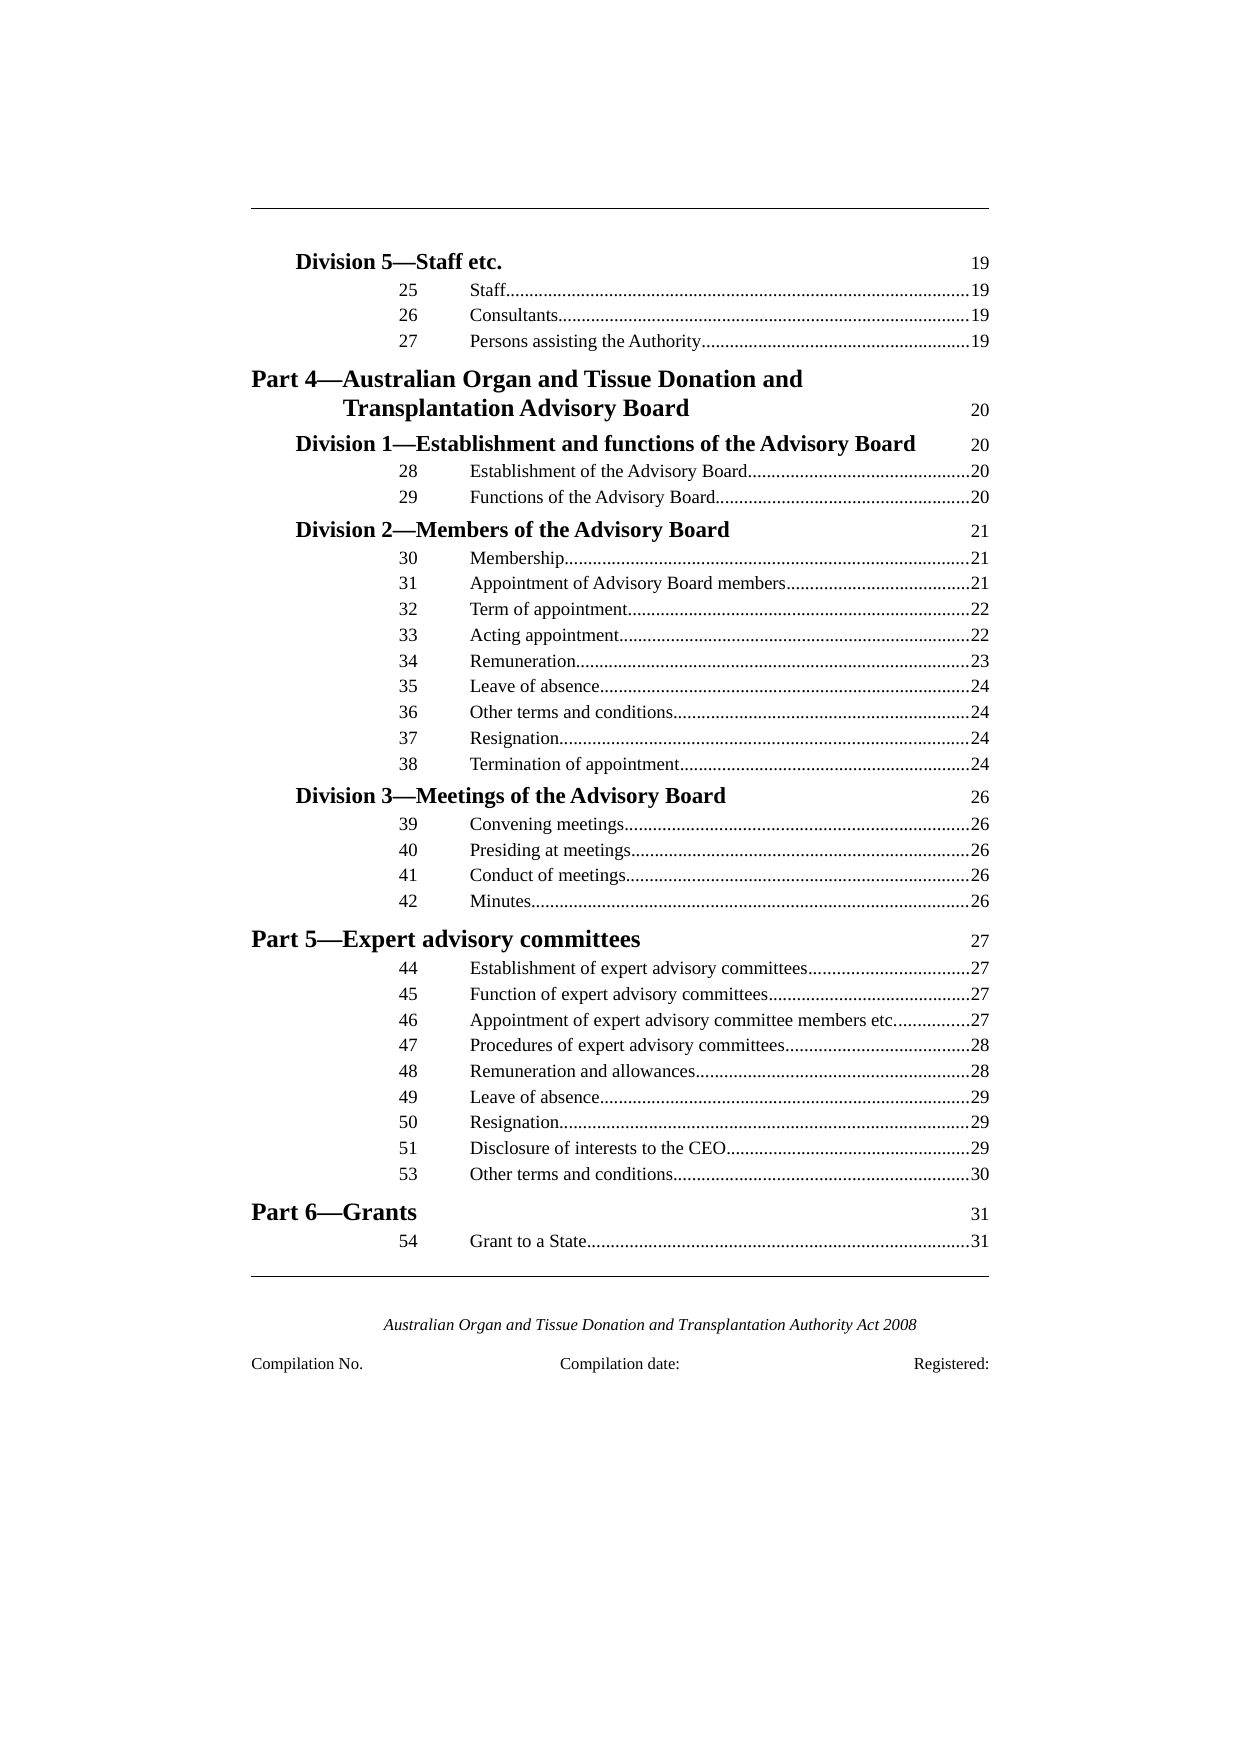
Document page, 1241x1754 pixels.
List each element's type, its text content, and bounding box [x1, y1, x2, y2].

text 51 Disclosure of interests to the CEO 29 [399, 1137, 930, 1159]
text 25 Staff 19 [399, 278, 930, 300]
text 44 Establishment of expert advisory committees 27 [399, 957, 930, 978]
text 29 Functions of the Advisory Board 20 [399, 486, 930, 508]
text 27 Persons assisting the Authority 19 [399, 330, 930, 352]
text 34 Remuneration 23 [399, 649, 930, 671]
text 45 Function of expert advisory committees 27 [399, 983, 930, 1004]
text Division 5—Staff etc. 19 [295, 248, 930, 274]
text 42 Minutes 26 [399, 890, 930, 912]
text 30 Membership 21 [399, 547, 930, 568]
text 53 Other terms and conditions 30 [399, 1163, 930, 1184]
text 50 Resignation 29 [399, 1111, 930, 1133]
text Part 4—Australian Organ and Tissue Donation and Transplantation Advisory Board 20 [251, 364, 930, 422]
text 40 Presiding at meetings 26 [399, 838, 930, 860]
text 46 Appointment of expert advisory committee members etc. 27 [399, 1008, 930, 1030]
text 31 Appointment of Advisory Board members 21 [399, 572, 930, 594]
text 28 Establishment of the Advisory Board 20 [399, 460, 930, 482]
text 37 Resignation 24 [399, 727, 930, 748]
text 32 Term of appointment 22 [399, 598, 930, 619]
text 48 Remuneration and allowances 28 [399, 1060, 930, 1081]
text 54 Grant to a State 31 [399, 1230, 930, 1251]
text 47 Procedures of expert advisory committees 28 [399, 1034, 930, 1056]
text 41 Conduct of meetings 26 [399, 864, 930, 886]
text 35 Leave of absence 24 [399, 675, 930, 697]
text 36 Other terms and conditions 24 [399, 701, 930, 722]
text 38 Termination of appointment 24 [399, 752, 930, 774]
text Part 5—Expert advisory committees 27 [251, 924, 930, 953]
text Part 6—Grants 31 [251, 1197, 930, 1226]
text 49 Leave of absence 29 [399, 1086, 930, 1107]
text Division 2—Members of the Advisory Board 21 [295, 516, 930, 542]
text 39 Convening meetings 26 [399, 813, 930, 834]
text 33 Acting appointment 22 [399, 624, 930, 645]
text 26 Consultants 19 [399, 304, 930, 326]
text Division 1—Establishment and functions of the Advisory Board 20 [295, 430, 930, 456]
text Division 3—Meetings of the Advisory Board 26 [295, 782, 930, 809]
